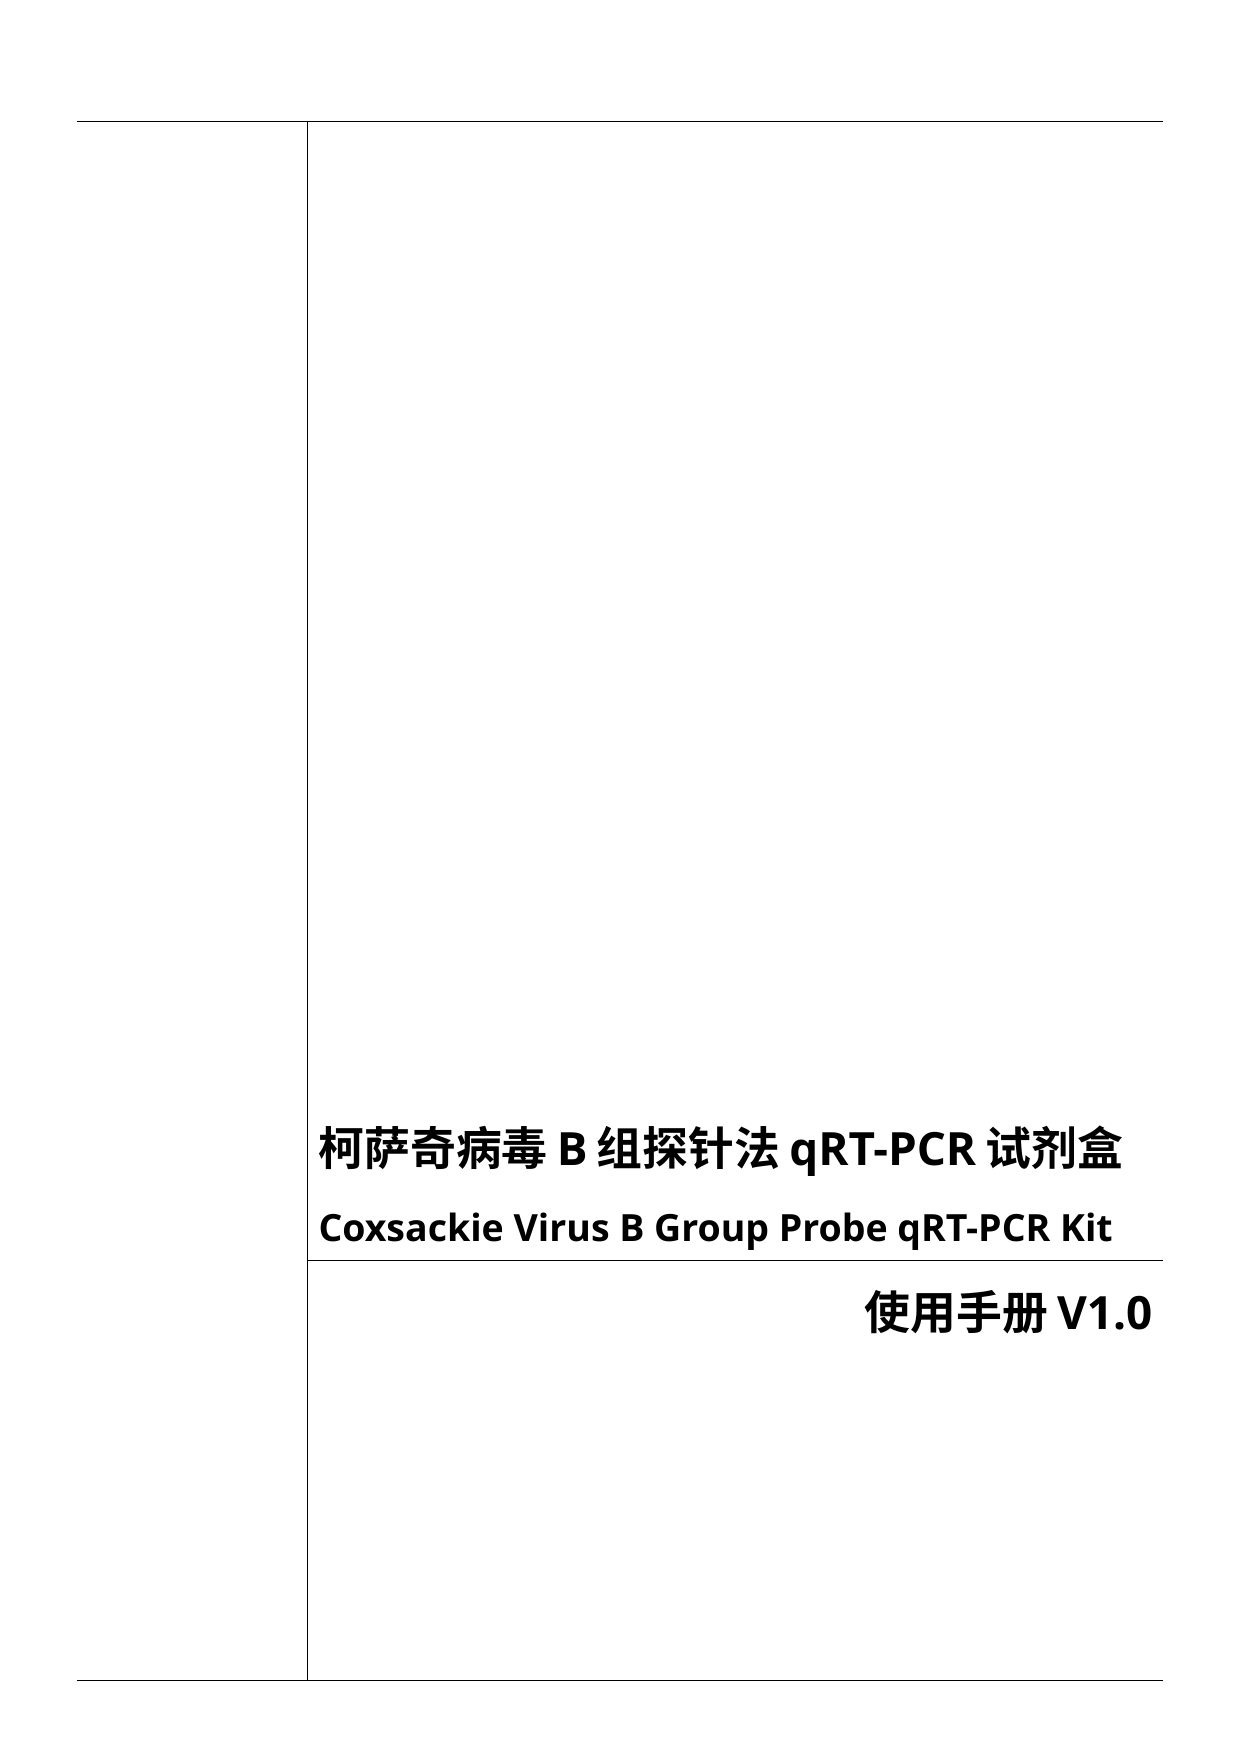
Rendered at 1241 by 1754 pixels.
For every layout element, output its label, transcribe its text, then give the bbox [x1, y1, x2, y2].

table_cell 使用手册V1.0 [308, 1261, 1163, 1680]
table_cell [308, 122, 1163, 1260]
